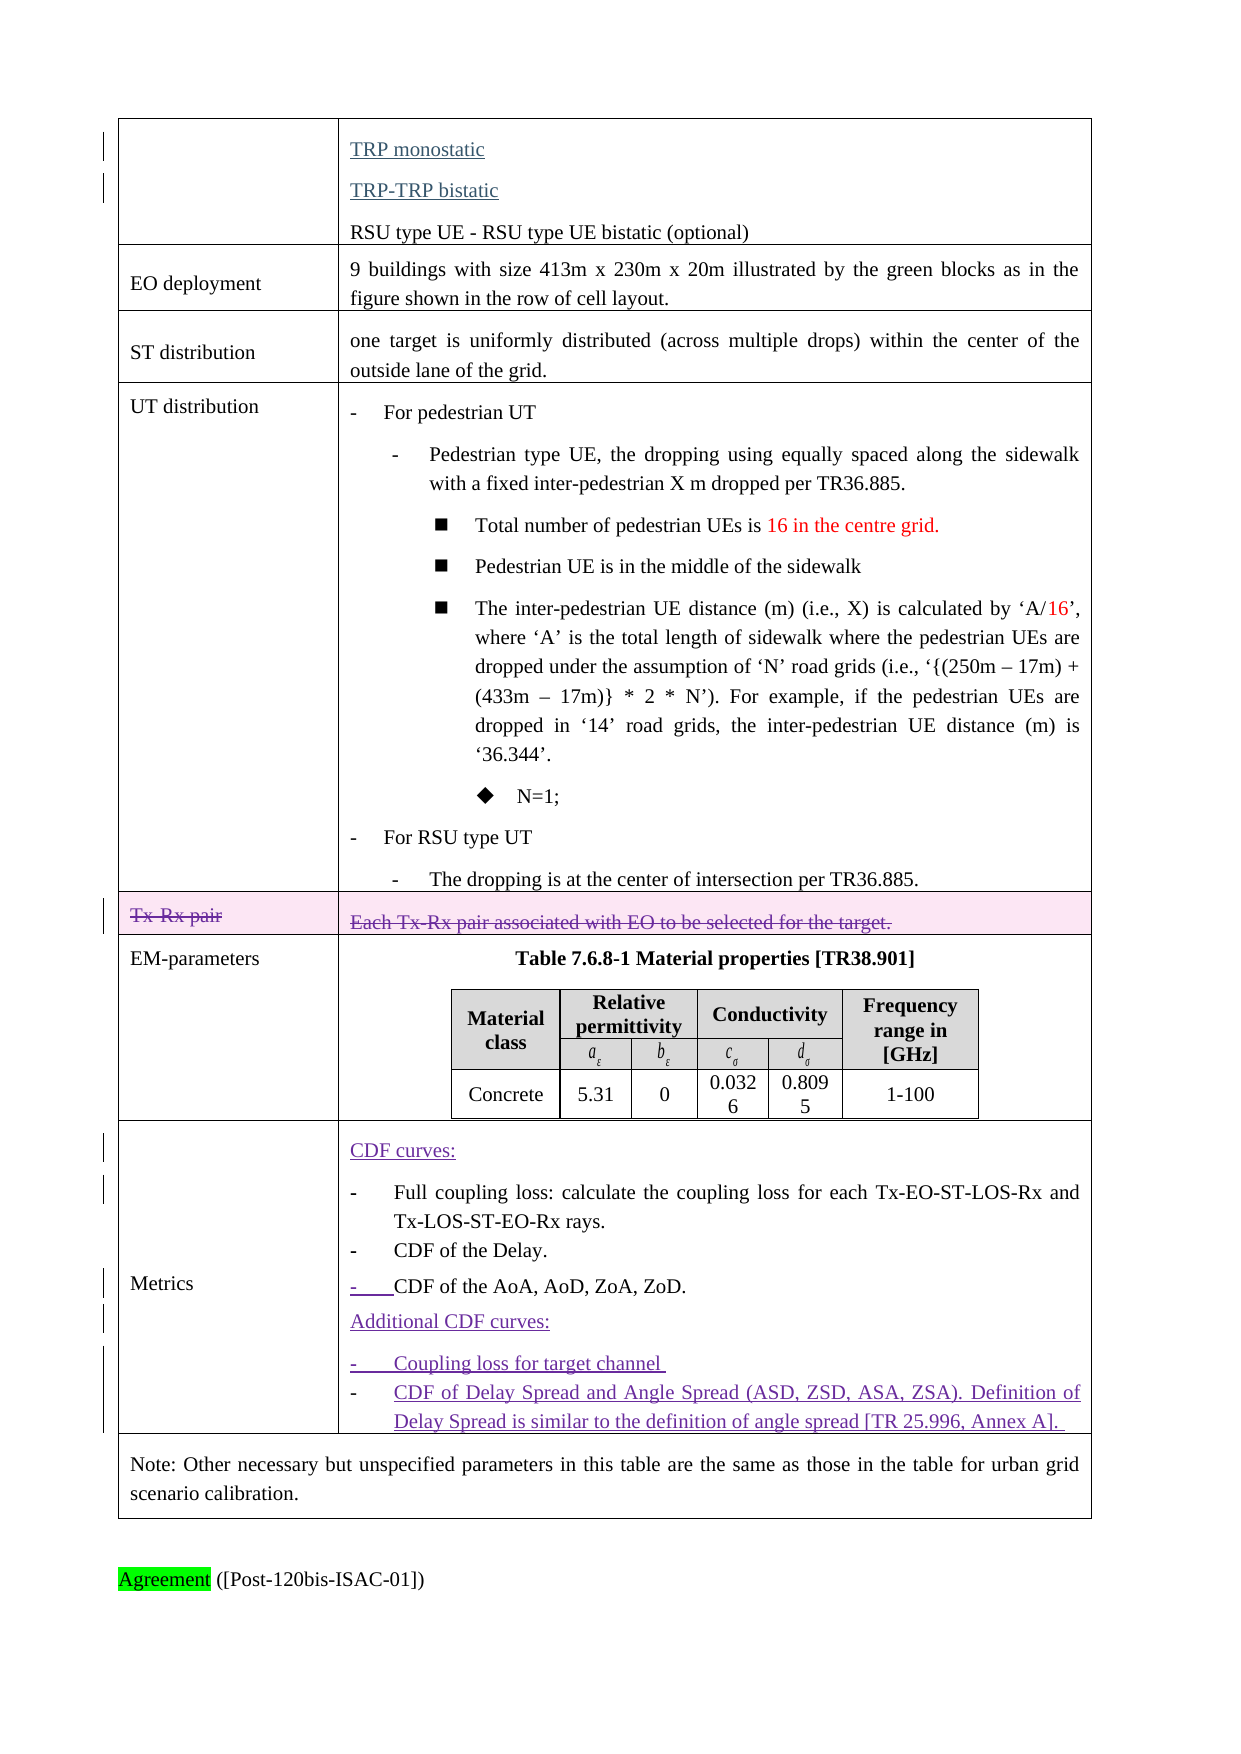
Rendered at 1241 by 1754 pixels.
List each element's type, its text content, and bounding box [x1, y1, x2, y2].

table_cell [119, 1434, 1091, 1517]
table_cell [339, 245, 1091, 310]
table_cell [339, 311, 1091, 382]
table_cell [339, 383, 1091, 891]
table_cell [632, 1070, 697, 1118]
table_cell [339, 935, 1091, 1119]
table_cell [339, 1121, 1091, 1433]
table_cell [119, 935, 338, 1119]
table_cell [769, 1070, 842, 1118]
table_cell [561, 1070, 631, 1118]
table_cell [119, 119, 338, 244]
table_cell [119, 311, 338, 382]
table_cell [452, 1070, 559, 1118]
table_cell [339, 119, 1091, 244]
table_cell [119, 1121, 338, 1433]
text Agreement ([Post-120bis-ISAC-01]) [211, 1567, 1122, 1591]
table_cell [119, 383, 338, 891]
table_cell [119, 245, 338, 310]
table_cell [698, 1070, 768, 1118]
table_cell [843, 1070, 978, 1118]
